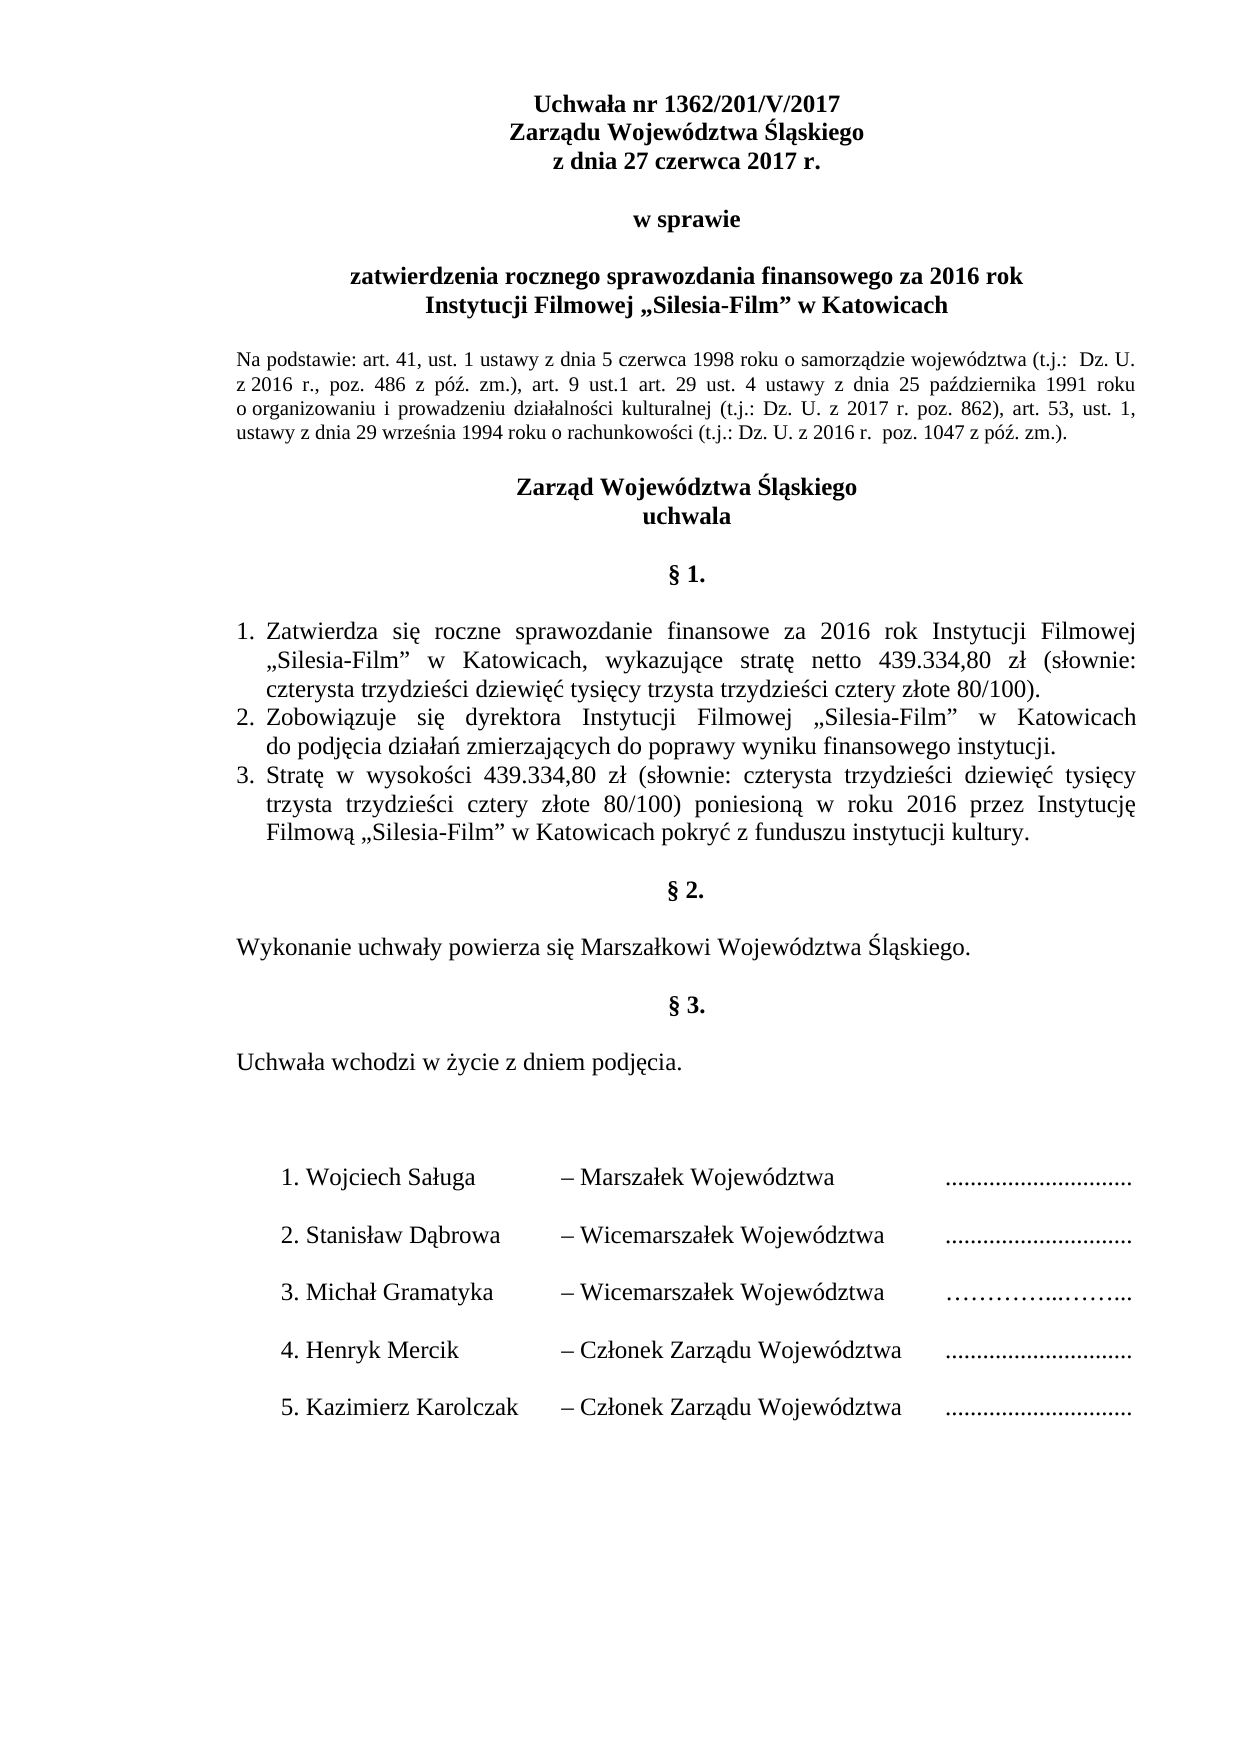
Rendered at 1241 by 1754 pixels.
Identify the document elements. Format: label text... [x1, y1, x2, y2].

text Zarządu Województwa Śląskiego [236, 117, 1137, 146]
text Wykonanie uchwały powierza się Marszałkowi Województwa Śląskiego. [236, 932, 1135, 961]
text 4. Henryk Mercik – Członek Zarządu Województwa .............................. [281, 1335, 1137, 1364]
text 1. Zatwierdza się roczne sprawozdanie finansowe za 2016 rok Instytucji Filmowej „Silesia-Film” w Katowicach, wykazujące stratę netto 439.334,80 zł (słownie: czterysta trzydzieści dziewięć tysięcy trzysta trzydzieści cztery złote 80/100). [236, 616, 1137, 702]
text Uchwała wchodzi w życie z dniem podjęcia. [236, 1047, 1135, 1076]
text § 1. [236, 559, 1137, 587]
text Zarząd Województwa Śląskiego [236, 472, 1137, 501]
text w sprawie [236, 204, 1137, 232]
text 1. Wojciech Saługa – Marszałek Województwa .............................. [281, 1162, 1137, 1191]
text uchwala [236, 501, 1137, 530]
text z dnia 27 czerwca 2017 r. [236, 146, 1137, 175]
text zatwierdzenia rocznego sprawozdania finansowego za 2016 rok [236, 261, 1137, 290]
text 2. Zobowiązuje się dyrektora Instytucji Filmowej „Silesia-Film” w Katowicach do podjęcia działań zmierzających do poprawy wyniku finansowego instytucji. [236, 702, 1137, 760]
text 3. Michał Gramatyka – Wicemarszałek Województwa …………...……... [281, 1277, 1137, 1306]
text Na podstawie: art. 41, ust. 1 ustawy z dnia 5 czerwca 1998 roku o samorządzie województwa (t.j.: Dz. U. z 2016 r., poz. 486 z póź. zm.), art. 9 ust.1 art. 29 ust. 4 ustawy z dnia 25 października 1991 roku o organizowaniu i prowadzeniu działalności kulturalnej (t.j.: Dz. U. z 2017 r. poz. 862), art. 53, ust. 1, ustawy z dnia 29 września 1994 roku o rachunkowości (t.j.: Dz. U. z 2016 r. poz. 1047 z póź. zm.). [236, 347, 1137, 444]
text Instytucji Filmowej „Silesia-Film” w Katowicach [236, 290, 1137, 319]
text 2. Stanisław Dąbrowa – Wicemarszałek Województwa .............................. [281, 1220, 1137, 1249]
text § 2. [236, 875, 1135, 904]
text Uchwała nr 1362/201/V/2017 [236, 89, 1137, 117]
text 5. Kazimierz Karolczak – Członek Zarządu Województwa .............................. [281, 1392, 1137, 1421]
text 3. Stratę w wysokości 439.334,80 zł (słownie: czterysta trzydzieści dziewięć tysięcy trzysta trzydzieści cztery złote 80/100) poniesioną w roku 2016 przez Instytucję Filmową „Silesia-Film” w Katowicach pokryć z funduszu instytucji kultury. [236, 760, 1137, 846]
text § 3. [236, 990, 1137, 1019]
